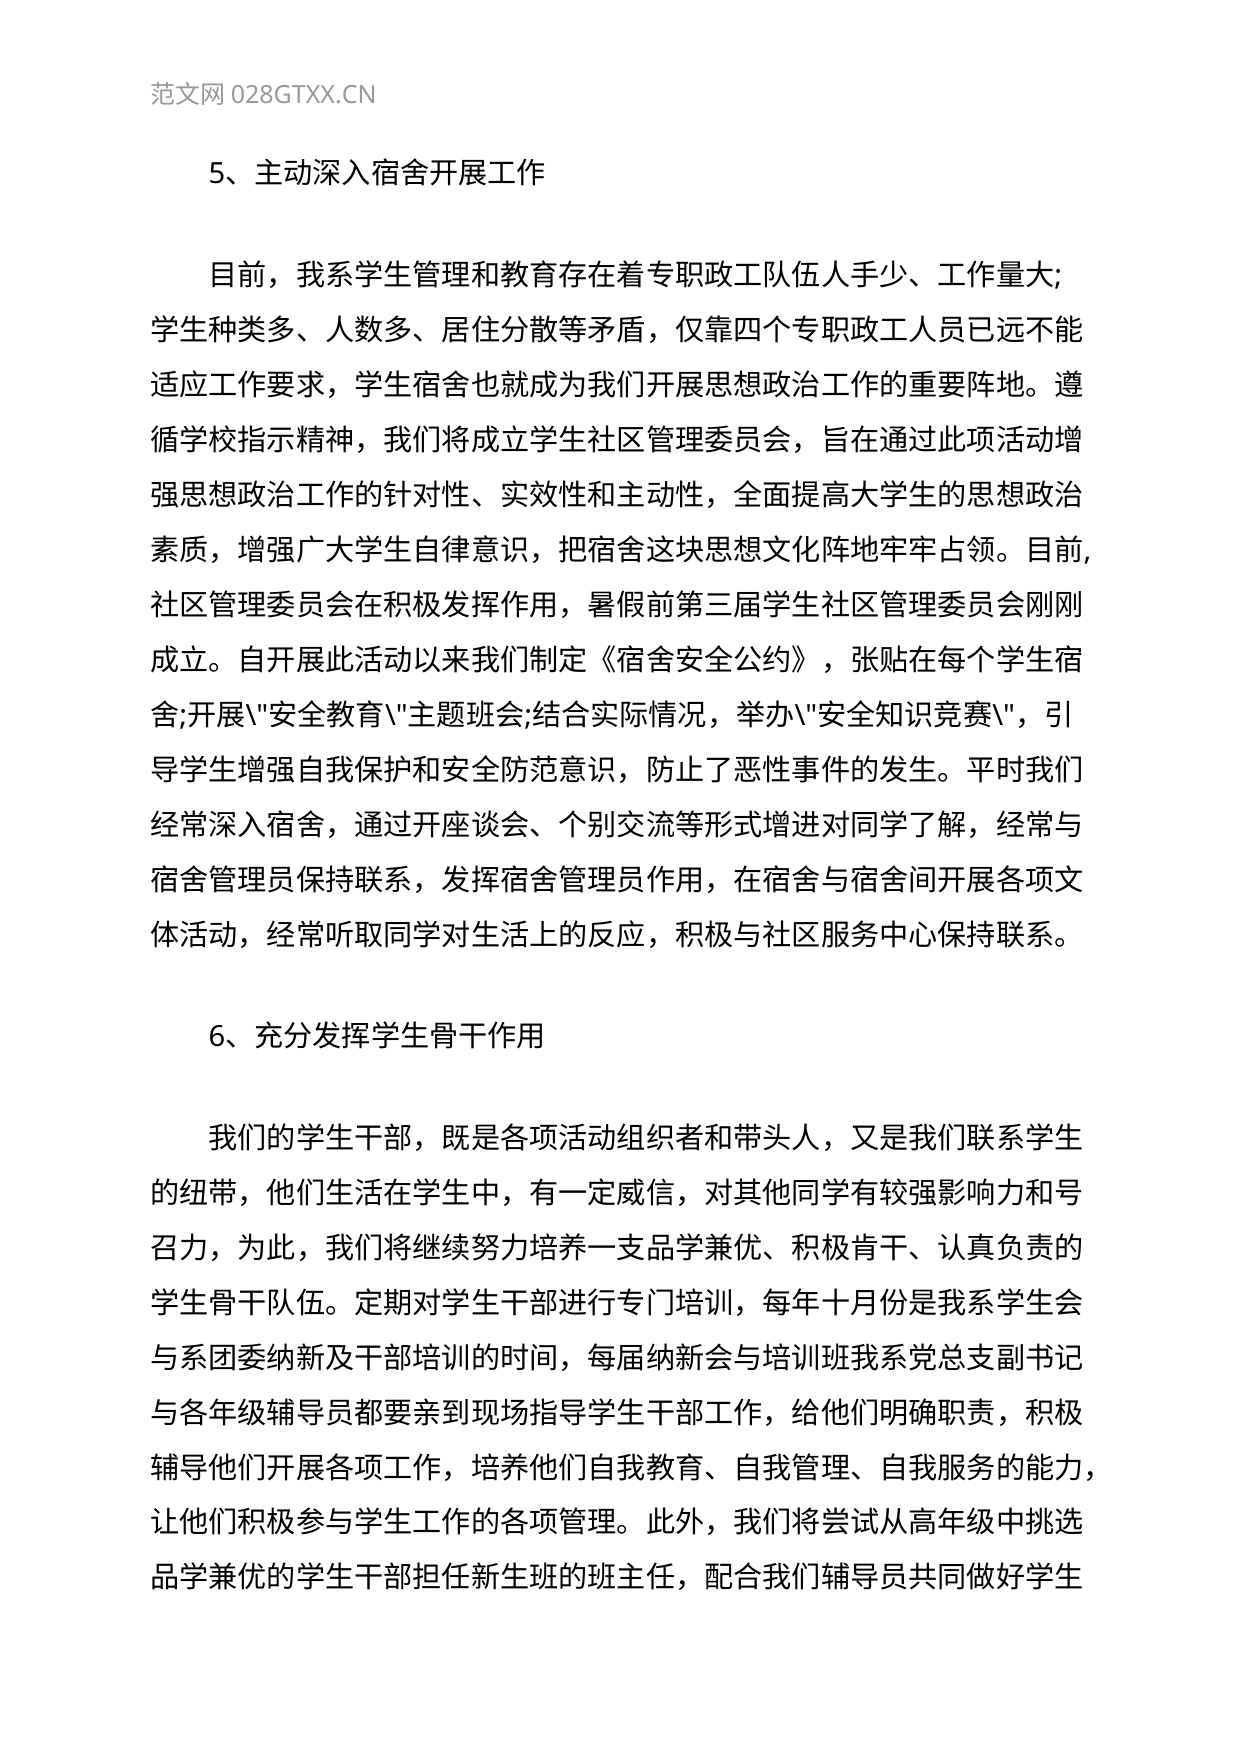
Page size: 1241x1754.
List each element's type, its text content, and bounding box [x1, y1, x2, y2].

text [150, 1115, 1090, 1596]
text 5、主动深入宿舍开展工作 [150, 150, 1090, 192]
text 6、充分发挥学生骨干作用 [150, 1013, 1090, 1055]
text 目前，我系学生管理和教育存在着专职政工队伍人手少、工作量大;学生种类多、人数多、居住分散等矛盾，仅靠四个专职政工人员已远不能适应工作要求，学生宿舍也就成为我们开展思想政治工作的重要阵地。遵循学校指示精神，我们将成立学生社区管理委员会，旨在通过此项活动增强思想政治工作的针对性、实效性和主动性，全面提高大学生的思想政治素质，增强广大学生自律意识，把宿舍这块思想文化阵地牢牢占领。目前,社区管理委员会在积极发挥作用，暑假前第三届学生社区管理委员会刚刚成立。自开展此活动以来我们制定《宿舍安全公约》，张贴在每个学生宿舍;开展\"安全教育\"主题班会;结合实际情况，举办\"安全知识竞赛\"，引导学生增强自我保护和安全防范意识，防止了恶性事件的发生。平时我们经常深入宿舍，通过开座谈会、个别交流等形式增进对同学了解，经常与宿舍管理员保持联系，发挥宿舍管理员作用，在宿舍与宿舍间开展各项文体活动，经常听取同学对生活上的反应，积极与社区服务中心保持联系。 [150, 252, 1090, 953]
